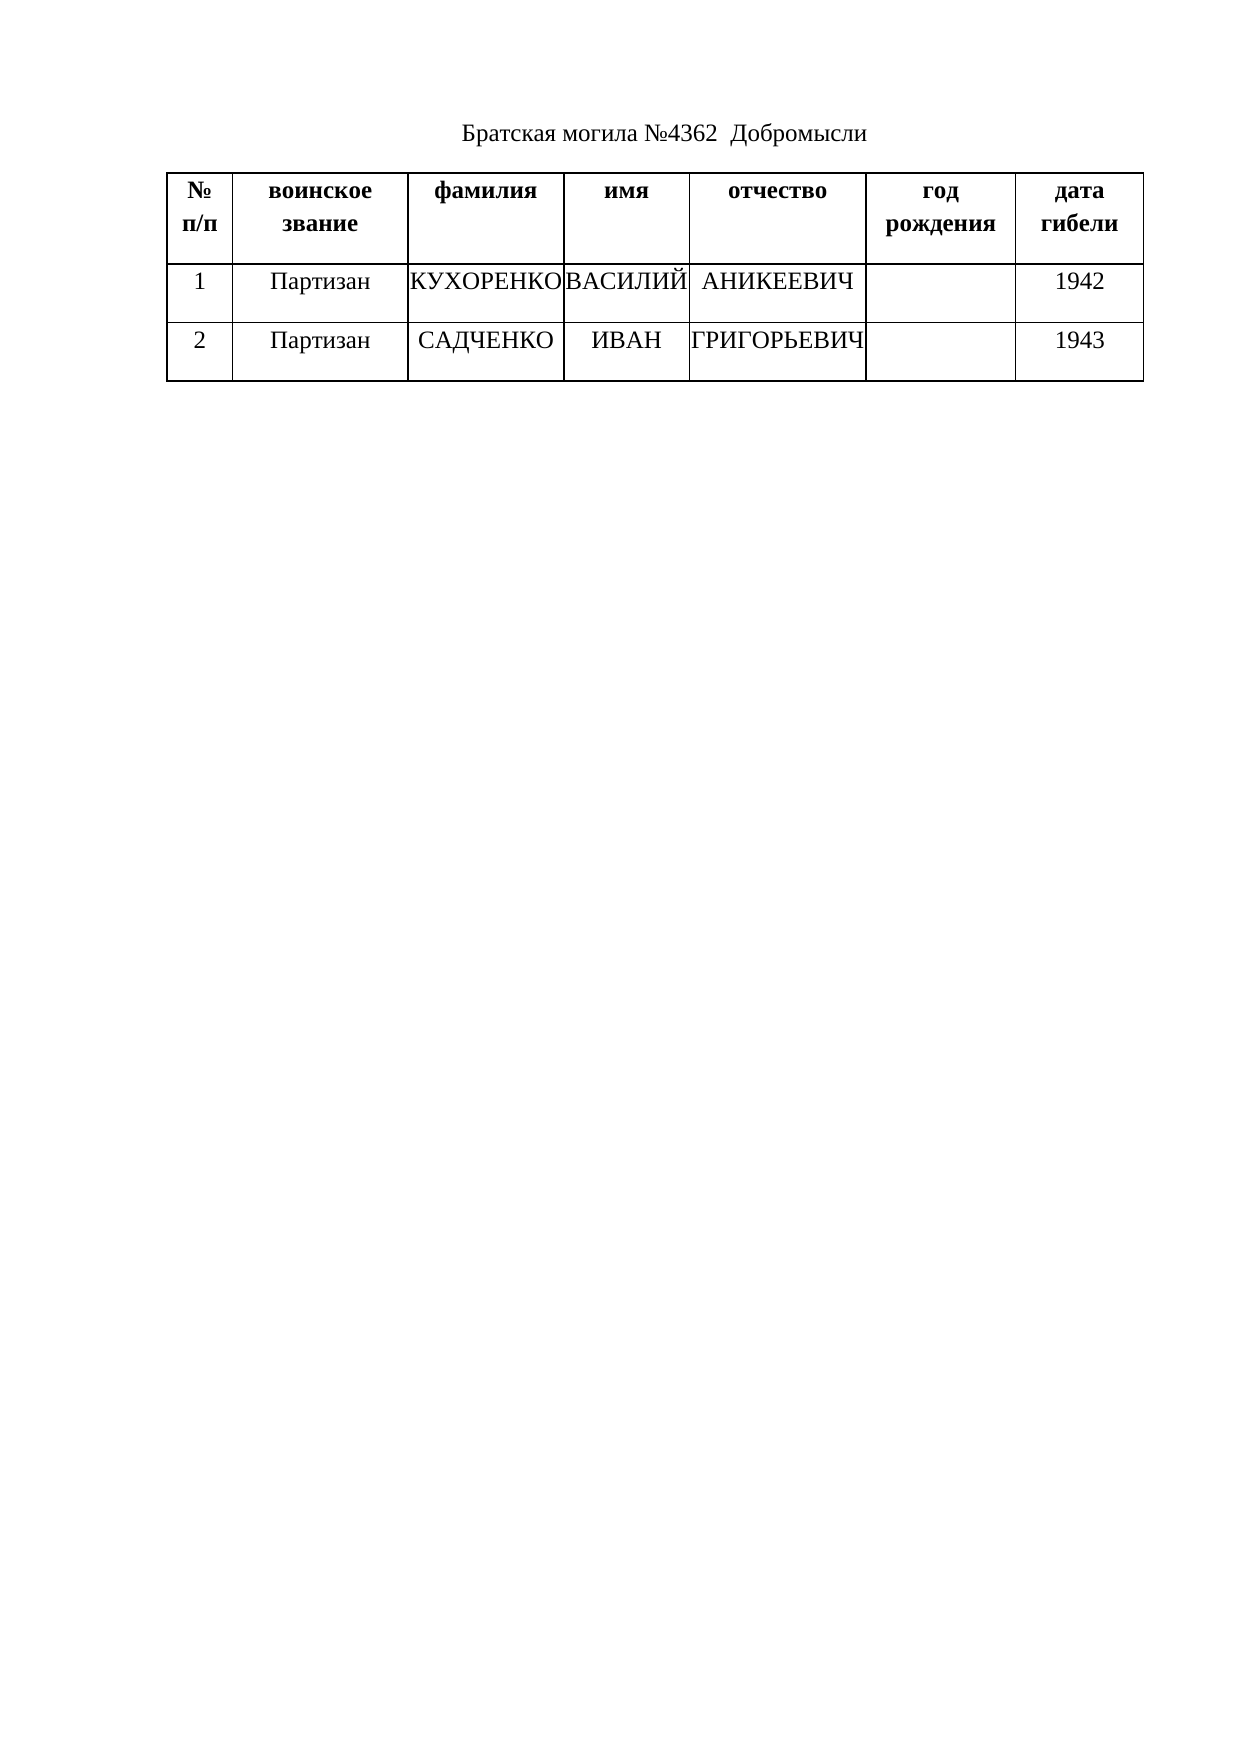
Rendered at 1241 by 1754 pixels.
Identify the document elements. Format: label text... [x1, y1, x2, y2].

table_cell 1 [168, 265, 232, 322]
table_cell Партизан [233, 265, 407, 322]
table_header имя [565, 174, 689, 263]
table_cell Партизан [233, 323, 407, 380]
table_header воинское звание [233, 174, 407, 263]
table_header № п/п [168, 174, 232, 263]
table_cell [867, 265, 1015, 322]
text Братская могила №4362 Добромысли [177, 118, 1152, 147]
table_header фамилия [409, 174, 563, 263]
table_header год рождения [867, 174, 1015, 263]
table_cell [867, 323, 1015, 380]
table_cell АНИКЕЕВИЧ [690, 265, 865, 322]
table_cell ВАСИЛИЙ [565, 265, 689, 322]
table_header отчество [690, 174, 865, 263]
table_cell ИВАН [565, 323, 689, 380]
table_cell 1943 [1016, 323, 1143, 380]
table_cell 1942 [1016, 265, 1143, 322]
table_cell КУХОРЕНКО [409, 265, 563, 322]
table_cell 2 [168, 323, 232, 380]
table_header дата гибели [1016, 174, 1143, 263]
table_cell ГРИГОРЬЕВИЧ [690, 323, 865, 380]
table_cell САДЧЕНКО [409, 323, 563, 380]
